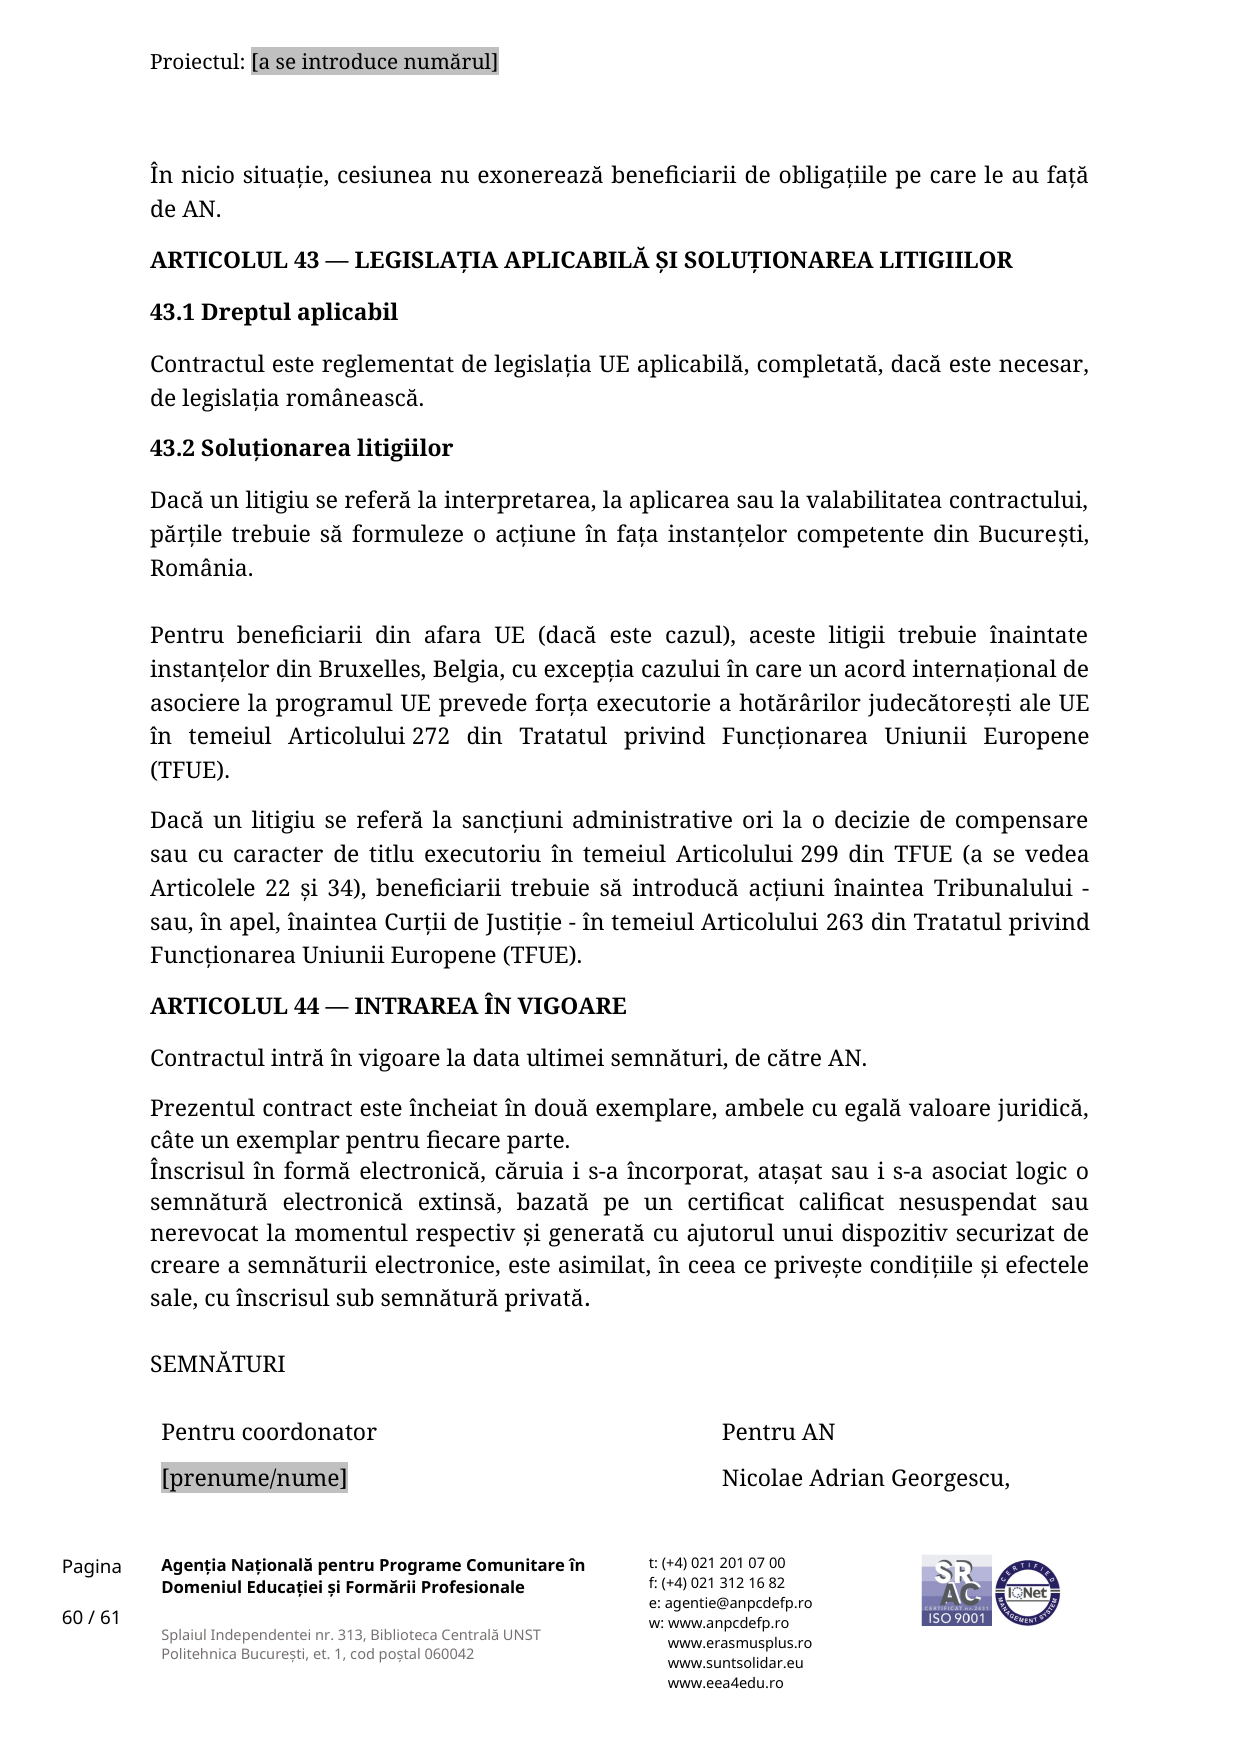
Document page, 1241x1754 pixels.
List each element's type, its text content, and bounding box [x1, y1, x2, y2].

text Prezentul contract este încheiat în două exemplare, ambele cu egală valoare juridică, câte un exemplar pentru fiecare parte. [150, 1092, 1090, 1155]
text Dacă un litigiu se referă la sancțiuni administrative ori la o decizie de compensare sau cu caracter de titlu executoriu în temeiul Articolului 299 din TFUE (a se vedea Articolele 22 și 34), beneficiarii trebuie să introducă acțiuni înaintea Tribunalului - sau, în apel, înaintea Curții de Justiție - în temeiul Articolului 263 din Tratatul privind Funcționarea Uniunii Europene (TFUE). [150, 804, 1090, 971]
subtitle ARTICOLUL 44 — INTRAREA ÎN VIGOARE [150, 990, 1090, 1021]
text În nicio situație, cesiunea nu exonerează beneficiarii de obligațiile pe care le au față de AN. [150, 159, 1090, 224]
text Înscrisul în formă electronică, căruia i s-a încorporat, ataşat sau i s-a asociat logic o semnătură electronică extinsă, bazată pe un certificat calificat nesuspendat sau nerevocat la momentul respectiv şi generată cu ajutorul unui dispozitiv securizat de creare a semnăturii electronice, este asimilat, în ceea ce priveşte condiţiile şi efectele sale, cu înscrisul sub semnătură privată. [150, 1155, 1090, 1314]
text SEMNĂTURI [150, 1348, 1090, 1379]
subtitle 43.2 Soluționarea litigiilor [150, 432, 1090, 463]
subtitle ARTICOLUL 43 — LEGISLAȚIA APLICABILĂ ȘI SOLUȚIONAREA LITIGIILOR [150, 243, 1090, 275]
text Dacă un litigiu se referă la interpretarea, la aplicarea sau la valabilitatea contractului, părțile trebuie să formuleze o acțiune în fața instanțelor competente din București, România. [150, 484, 1090, 583]
text Contractul este reglementat de legislația UE aplicabilă, completată, dacă este necesar, de legislația românească. [150, 348, 1090, 413]
subtitle 43.1 Dreptul aplicabil [150, 296, 1090, 327]
table_header Pentru AN Nicolae Adrian Georgescu, Director Semnătura Încheiat la București Data ________ Viza CFPP, Semnătură Data ________ [710, 1415, 1090, 1538]
text Pentru beneficiarii din afara UE (dacă este cazul), aceste litigii trebuie înaintate instanțelor din Bruxelles, Belgia, cu excepția cazului în care un acord internațional de asociere la programul UE prevede forța executorie a hotărârilor judecătorești ale UE în temeiul Articolului 272 din Tratatul privind Funcționarea Uniunii Europene (TFUE). [150, 619, 1090, 785]
text Contractul intră în vigoare la data ultimei semnături, de către AN. [150, 1042, 1090, 1073]
picture [920, 1553, 1063, 1630]
table_header Pentru coordonator [prenume/nume] [funcție] Semnătura și ștampila (dacă se aplică) Încheiat la [locul] Data ________ [150, 1415, 710, 1538]
